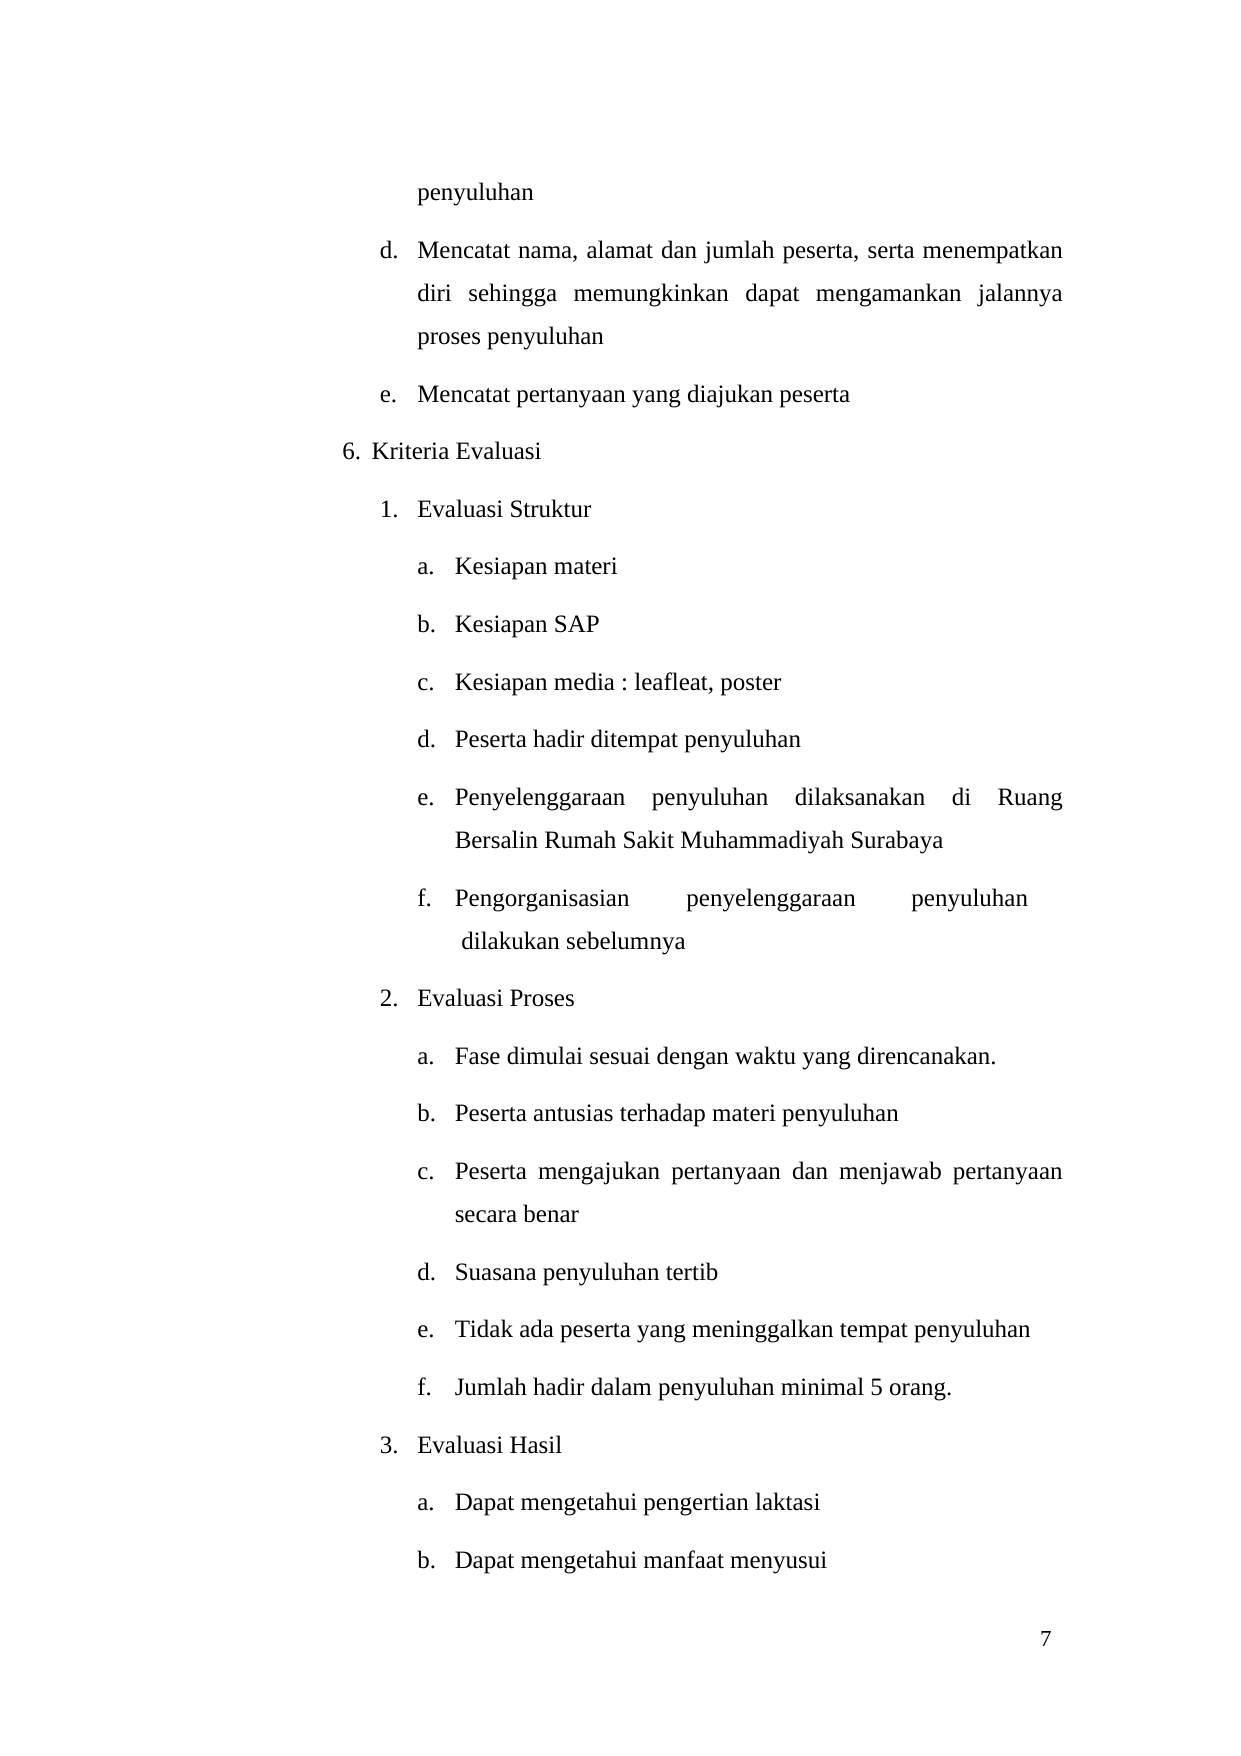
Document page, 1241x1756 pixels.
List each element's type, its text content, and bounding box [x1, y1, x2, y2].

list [379, 177, 1063, 206]
list Dapat mengetahui manfaat menyusui [417, 1545, 1063, 1574]
list Tidak ada peserta yang meninggalkan tempat penyuluhan [417, 1314, 1063, 1343]
list Kesiapan media : leafleat, poster [417, 667, 1063, 695]
list Mencatat nama, alamat dan jumlah peserta, serta menempatkan diri sehingga memungkinkan dapat mengamankan jalannya proses penyuluhan [379, 235, 1063, 350]
list Penyelenggaraan penyuluhan dilaksanakan di Ruang Bersalin Rumah Sakit Muhammadiyah Surabaya [417, 782, 1063, 854]
list Kesiapan materi [417, 551, 1063, 580]
list Suasana penyuluhan tertib [417, 1257, 1063, 1286]
list Kesiapan SAP [417, 609, 1063, 638]
list Dapat mengetahui pengertian laktasi [417, 1487, 1063, 1516]
list Peserta mengajukan pertanyaan dan menjawab pertanyaan secara benar [417, 1156, 1063, 1228]
list Jumlah hadir dalam penyuluhan minimal 5 orang. [417, 1372, 1063, 1401]
list Fase dimulai sesuai dengan waktu yang direncanakan. [417, 1041, 1063, 1070]
list Evaluasi Hasil [379, 1430, 1063, 1458]
list Peserta antusias terhadap materi penyuluhan [417, 1098, 1063, 1127]
list Mencatat pertanyaan yang diajukan peserta [379, 379, 1063, 407]
list Pengorganisasian penyelenggaraan penyuluhan dilakukan sebelumnya [417, 883, 1063, 954]
list Peserta hadir ditempat penyuluhan [417, 724, 1063, 753]
list Evaluasi Struktur [379, 494, 1063, 523]
list Kriteria Evaluasi [342, 436, 1063, 465]
list Evaluasi Proses [379, 983, 1063, 1012]
